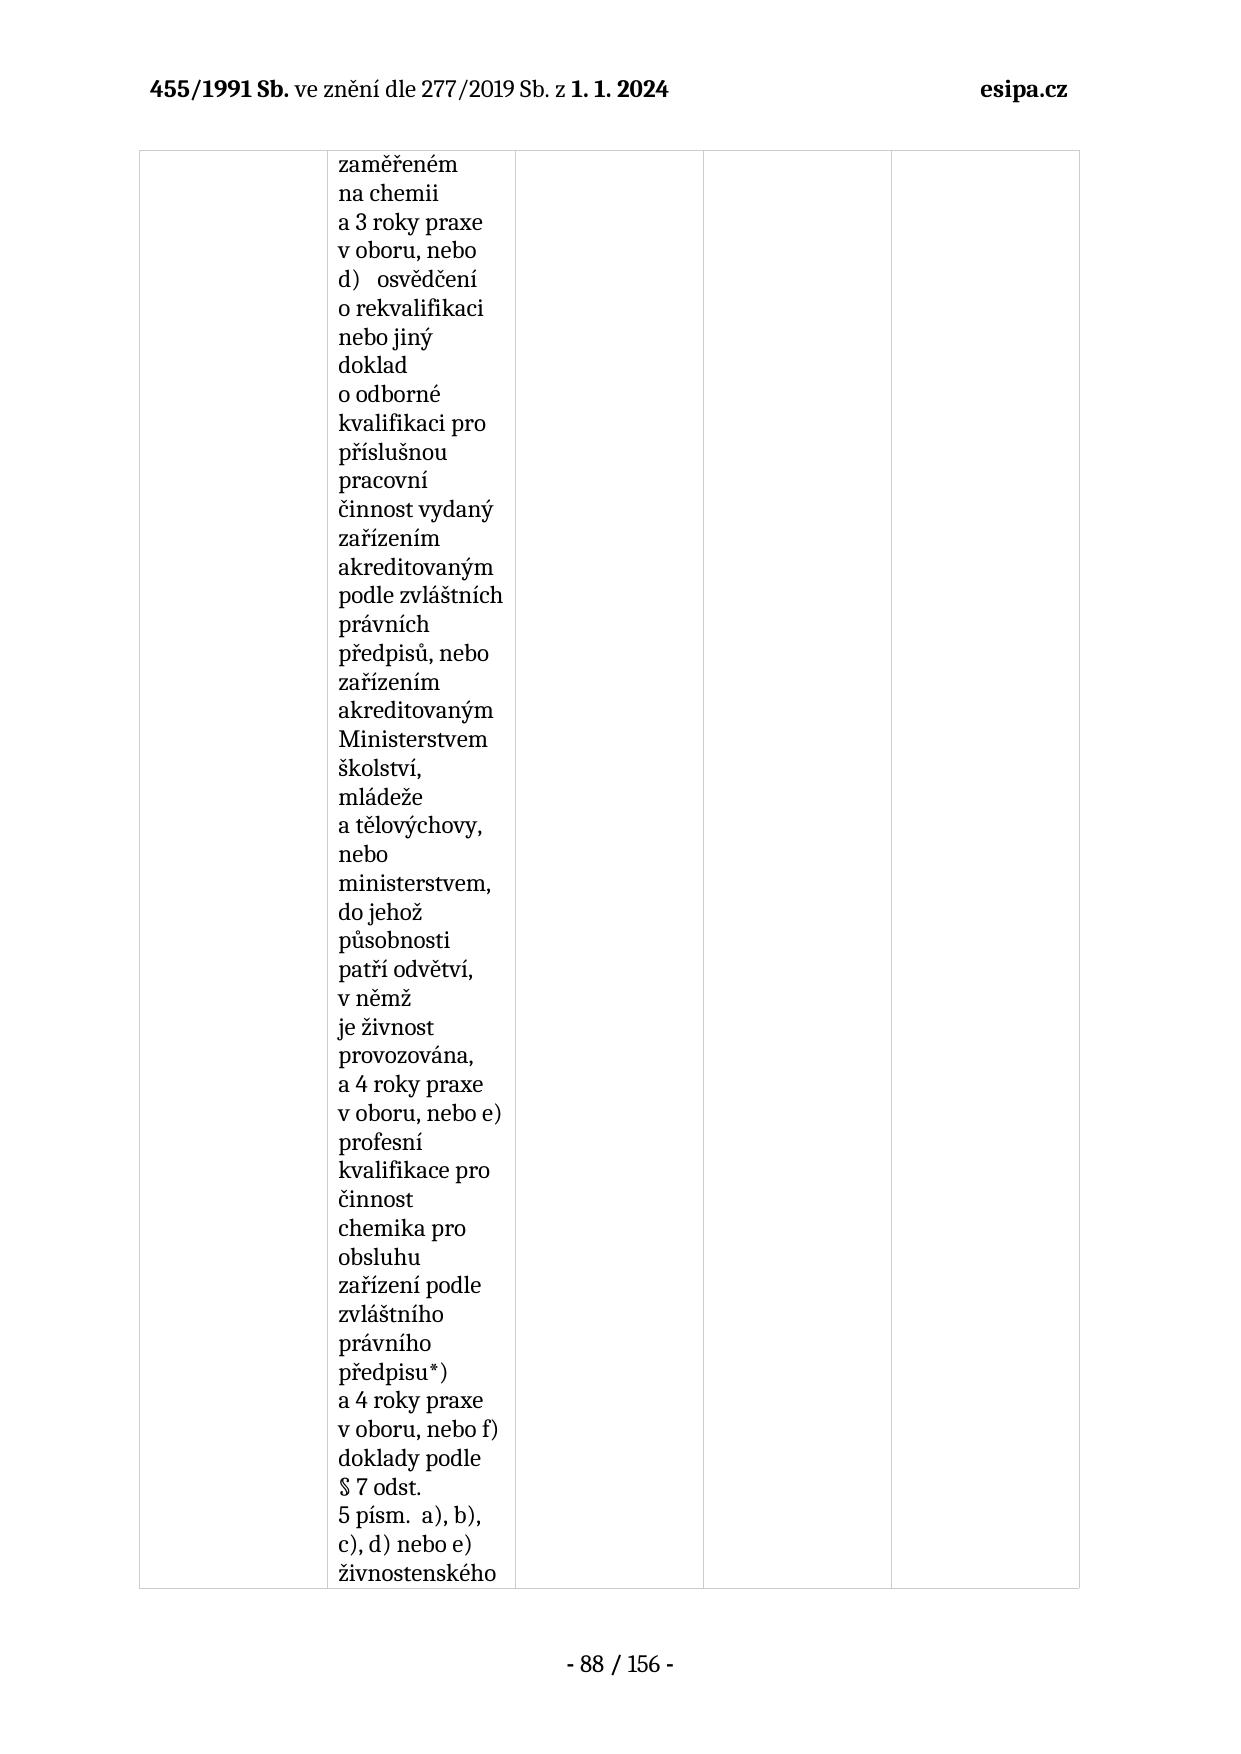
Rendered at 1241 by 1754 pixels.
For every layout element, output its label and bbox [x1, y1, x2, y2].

table_cell [892, 151, 1079, 1588]
table_cell [516, 151, 703, 1588]
table_cell [704, 151, 891, 1588]
table_cell [328, 151, 515, 1588]
table_cell [140, 151, 327, 1588]
